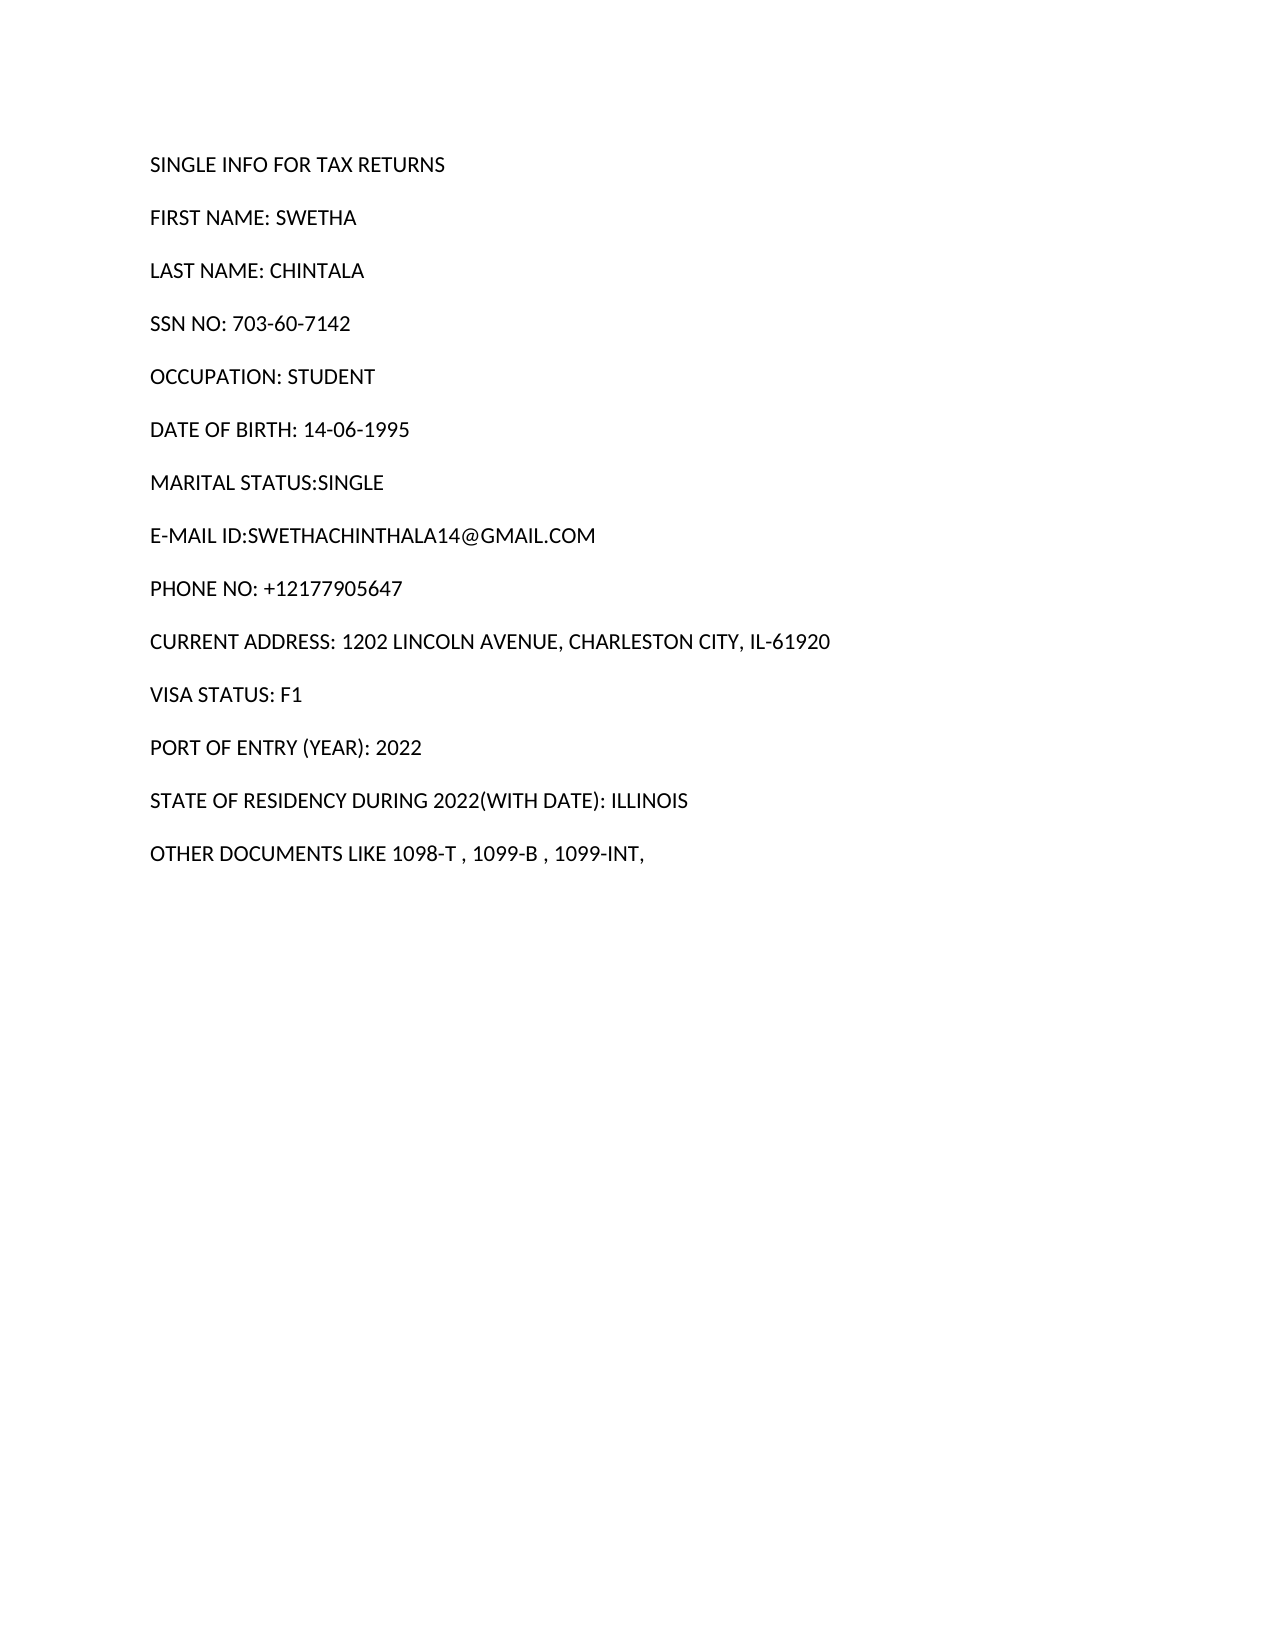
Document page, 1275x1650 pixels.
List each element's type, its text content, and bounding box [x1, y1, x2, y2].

text FIRST NAME: SWETHA [150, 203, 1125, 231]
text LAST NAME: CHINTALA [150, 256, 1125, 284]
text CURRENT ADDRESS: 1202 LINCOLN AVENUE, CHARLESTON CITY, IL-61920 [150, 627, 1125, 655]
text SSN NO: 703-60-7142 [150, 309, 1125, 337]
text STATE OF RESIDENCY DURING 2022(WITH DATE): ILLINOIS [150, 786, 1125, 814]
text SINGLE ​INFO FOR TAX RETURNS [150, 150, 1125, 178]
text OTHER DOCUMENTS LIKE 1098-T , 1099-B , 1099-INT, [150, 839, 1125, 867]
text VISA STATUS: F1 [150, 680, 1125, 708]
text DATE OF BIRTH: 14-06-1995 [150, 415, 1125, 443]
text PHONE NO: +12177905647 [150, 574, 1125, 602]
text E-MAIL ID:SWETHACHINTHALA14@GMAIL.COM [150, 521, 1125, 549]
text OCCUPATION: STUDENT [150, 362, 1125, 390]
text PORT OF ENTRY (YEAR): 2022 [150, 733, 1125, 761]
text MARITAL STATUS:SINGLE [150, 468, 1125, 496]
